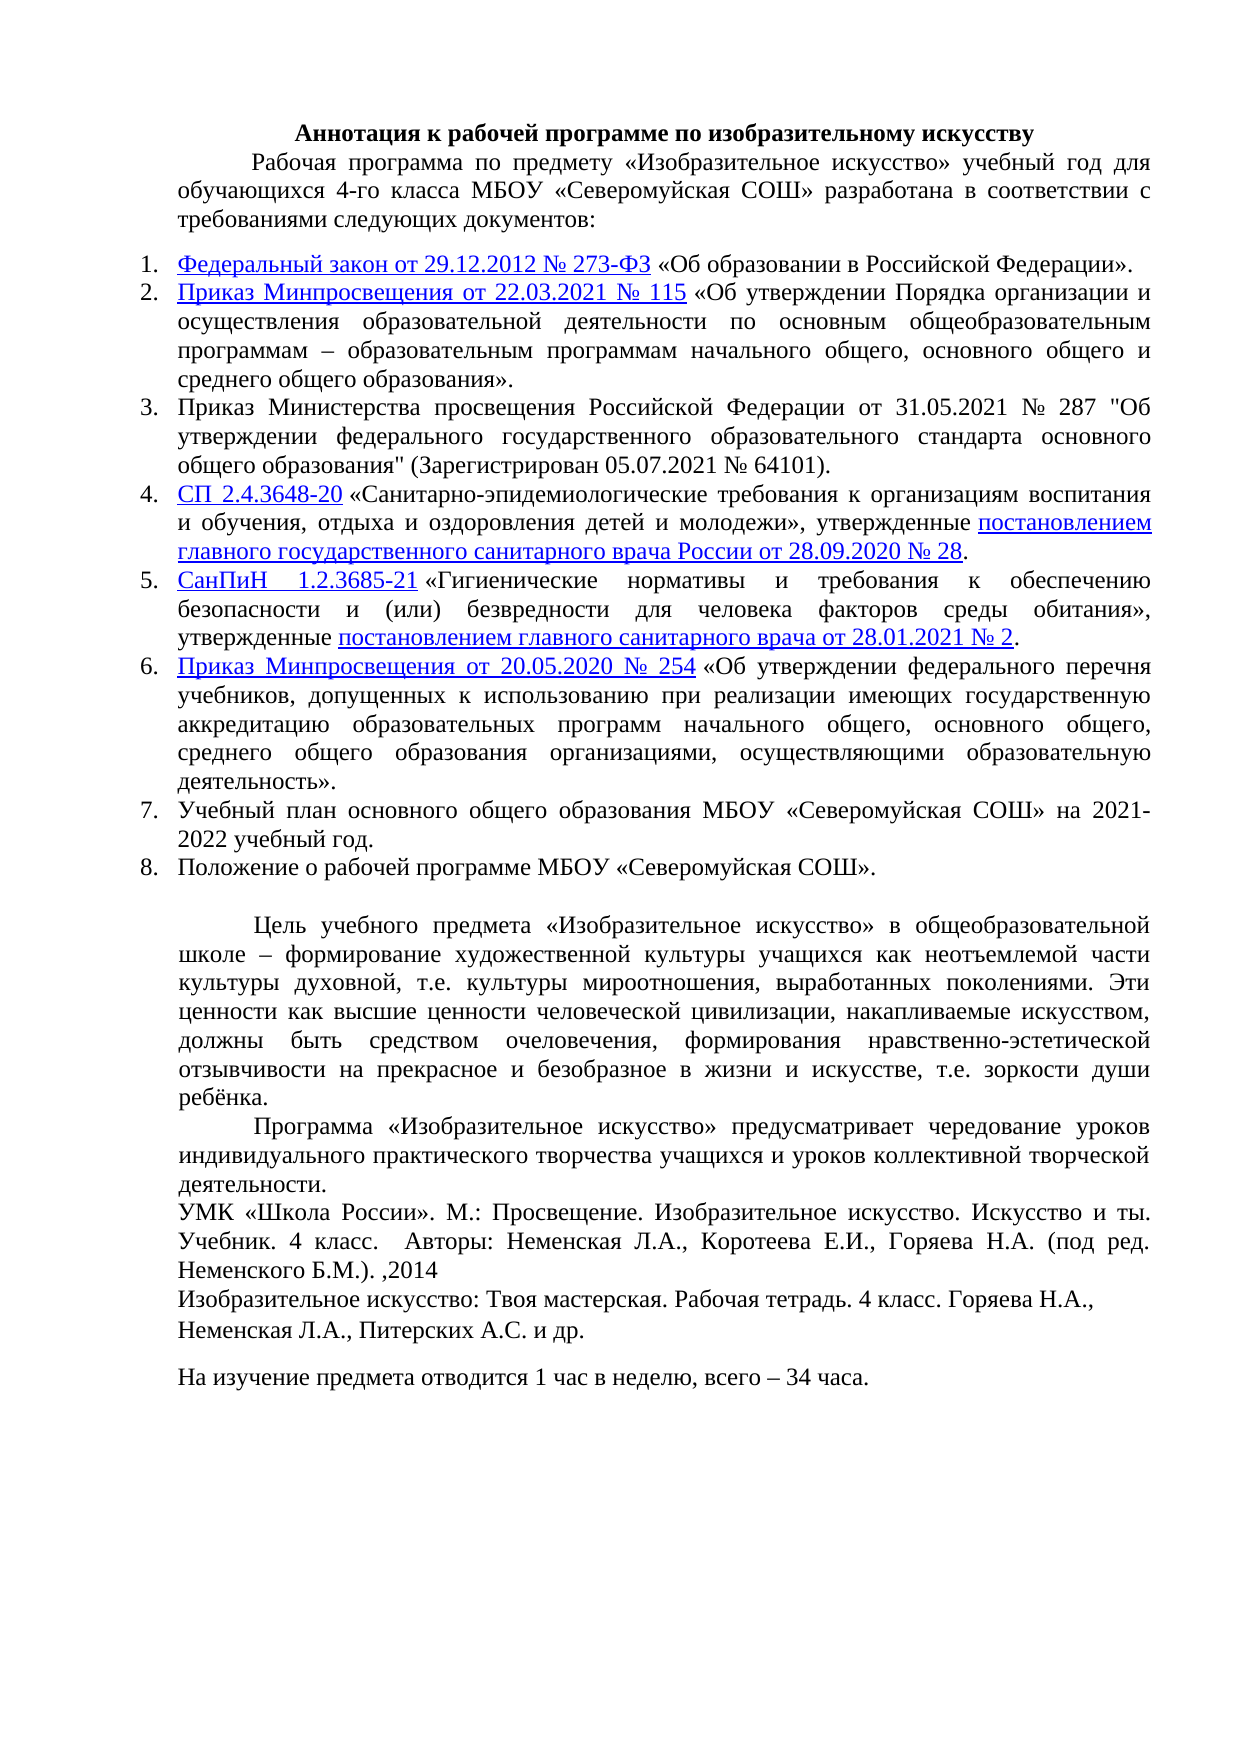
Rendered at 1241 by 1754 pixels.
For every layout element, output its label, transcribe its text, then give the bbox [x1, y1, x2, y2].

text Аннотация к рабочей программе по изобразительному искусству [177, 118, 1152, 147]
text Изобразительное искусство: Твоя мастерская. Рабочая тетрадь. 4 класс. Горяева Н.А., Неменская Л.А., Питерских А.С. и др. [177, 1284, 1152, 1343]
list СанПиН 1.2.3685-21 «Гигиенические нормативы и требования к обеспечению безопасности и (или) безвредности для человека факторов среды обитания», утвержденные постановлением главного санитарного врача от 28.01.2021 № 2. [140, 565, 1152, 651]
text На изучение предмета отводится 1 час в неделю, всего – 34 часа. [177, 1362, 1152, 1391]
text Программа «Изобразительное искусство» предусматривает чередование уроков индивидуального практического творчества учащихся и уроков коллективной творческой деятельности. [178, 1111, 1151, 1197]
list Положение о рабочей программе МБОУ «Северомуйская СОШ». [140, 852, 1152, 881]
list Учебный план основного общего образования МБОУ «Северомуйская СОШ» на 2021-2022 учебный год. [140, 795, 1152, 852]
text Цель учебного предмета «Изобразительное искусство» в общеобразовательной школе – формирование художественной культуры учащихся как неотъемлемой части культуры духовной, т.е. культуры мироотношения, выработанных поколениями. Эти ценности как высшие ценности человеческой цивилизации, накапливаемые искусством, должны быть средством очеловечения, формирования нравственно-эстетической отзывчивости на прекрасное и безобразное в жизни и искусстве, т.е. зоркости души ребёнка. [178, 910, 1151, 1111]
list Приказ Минпросвещения от 20.05.2020 № 254 «Об утверждении федерального перечня учебников, допущенных к использованию при реализации имеющих государственную аккредитацию образовательных программ начального общего, основного общего, среднего общего образования организациями, осуществляющими образовательную деятельность». [140, 651, 1152, 795]
list Приказ Министерства просвещения Российской Федерации от 31.05.2021 № 287 "Об утверждении федерального государственного образовательного стандарта основного общего образования" (Зарегистрирован 05.07.2021 № 64101). [140, 392, 1152, 479]
list Федеральный закон от 29.12.2012 № 273-ФЗ «Об образовании в Российской Федерации». [140, 249, 1152, 277]
list Приказ Минпросвещения от 22.03.2021 № 115 «Об утверждении Порядка организации и осуществления образовательной деятельности по основным общеобразовательным программам – образовательным программам начального общего, основного общего и среднего общего образования». [140, 277, 1152, 392]
list СП 2.4.3648-20 «Санитарно-эпидемиологические требования к организациям воспитания и обучения, отдыха и оздоровления детей и молодежи», утвержденные постановлением главного государственного санитарного врача России от 28.09.2020 № 28. [140, 479, 1152, 565]
text Рабочая программа по предмету «Изобразительное искусство» учебный год для обучающихся 4-го класса МБОУ «Северомуйская СОШ» разработана в соответствии с требованиями следующих документов: [177, 147, 1152, 233]
text УМК «Школа России». М.: Просвещение. Изобразительное искусство. Искусство и ты. Учебник. 4 класс. Авторы: Неменская Л.А., Коротеева Е.И., Горяева Н.А. (под ред. Неменского Б.М.). ,2014 [177, 1197, 1152, 1284]
